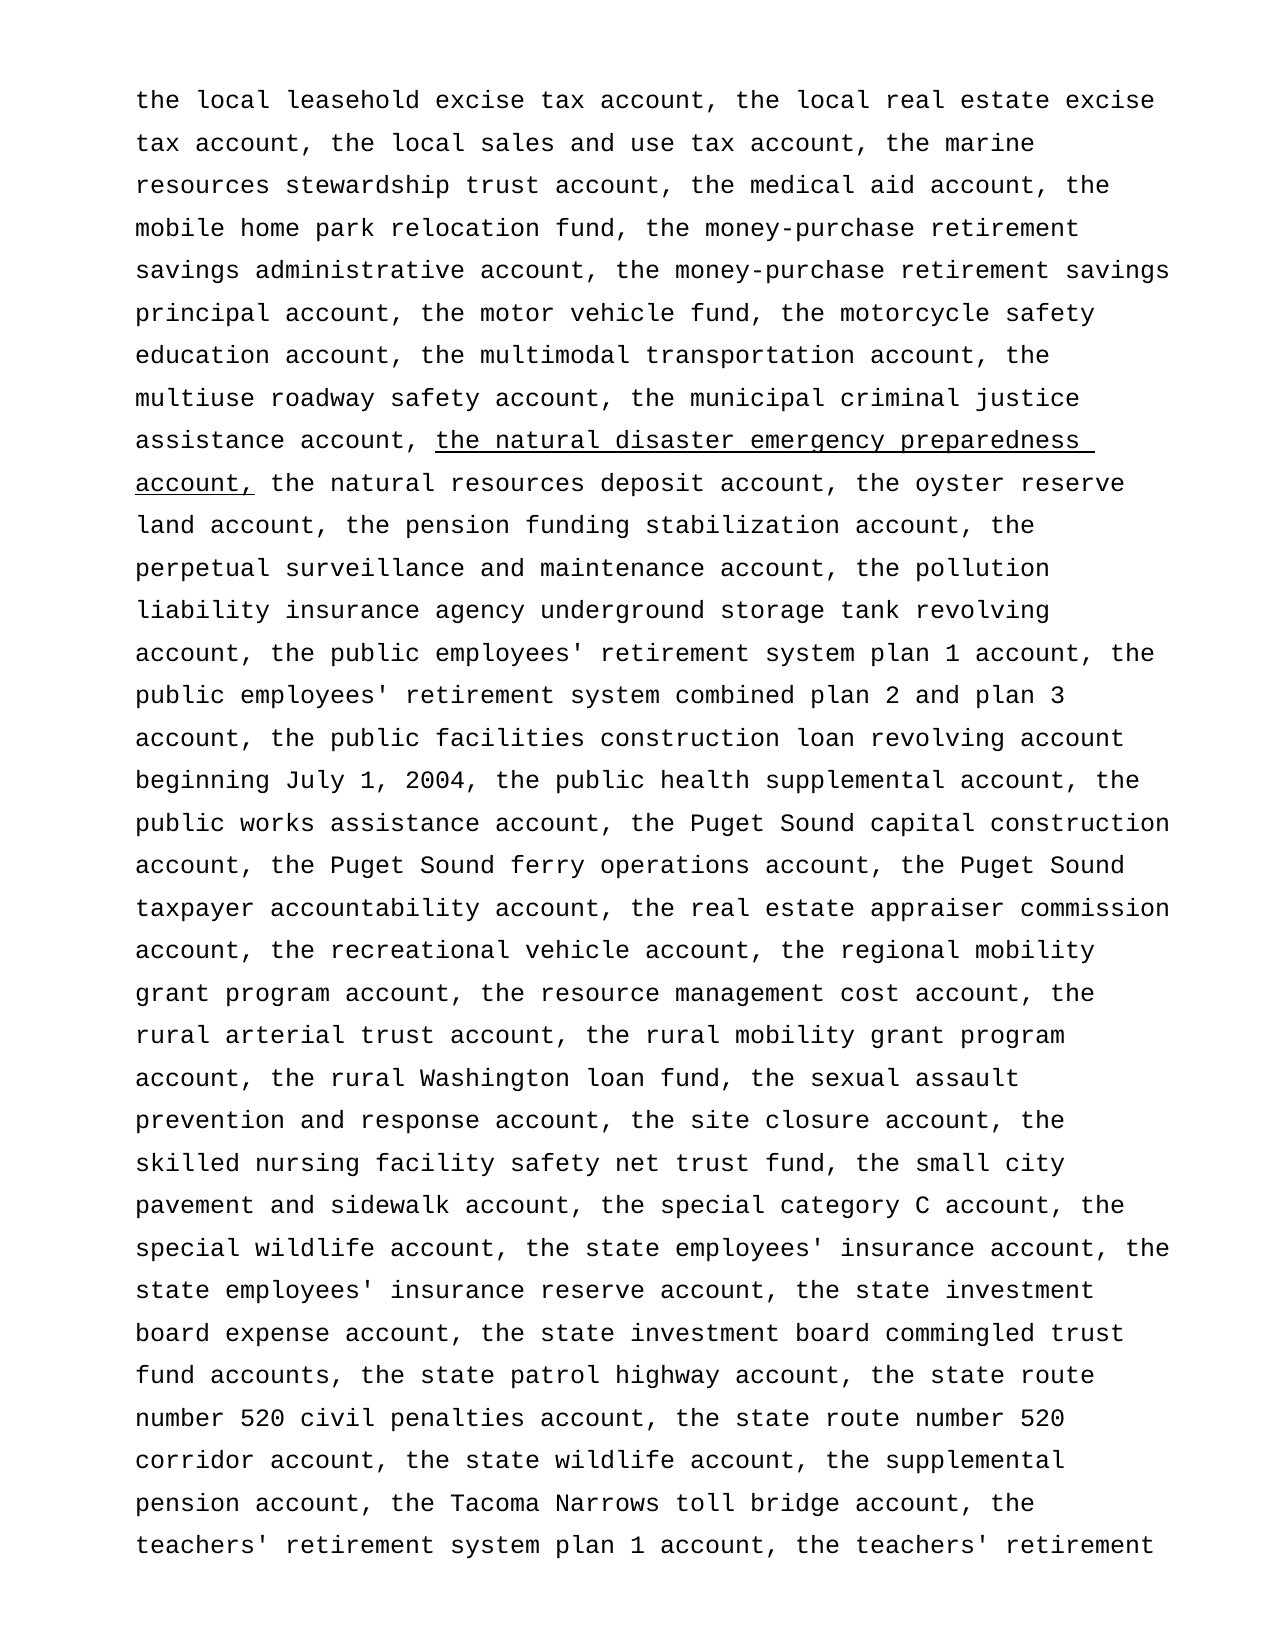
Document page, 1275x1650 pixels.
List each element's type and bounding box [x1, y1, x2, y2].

text [135, 75, 1170, 1562]
